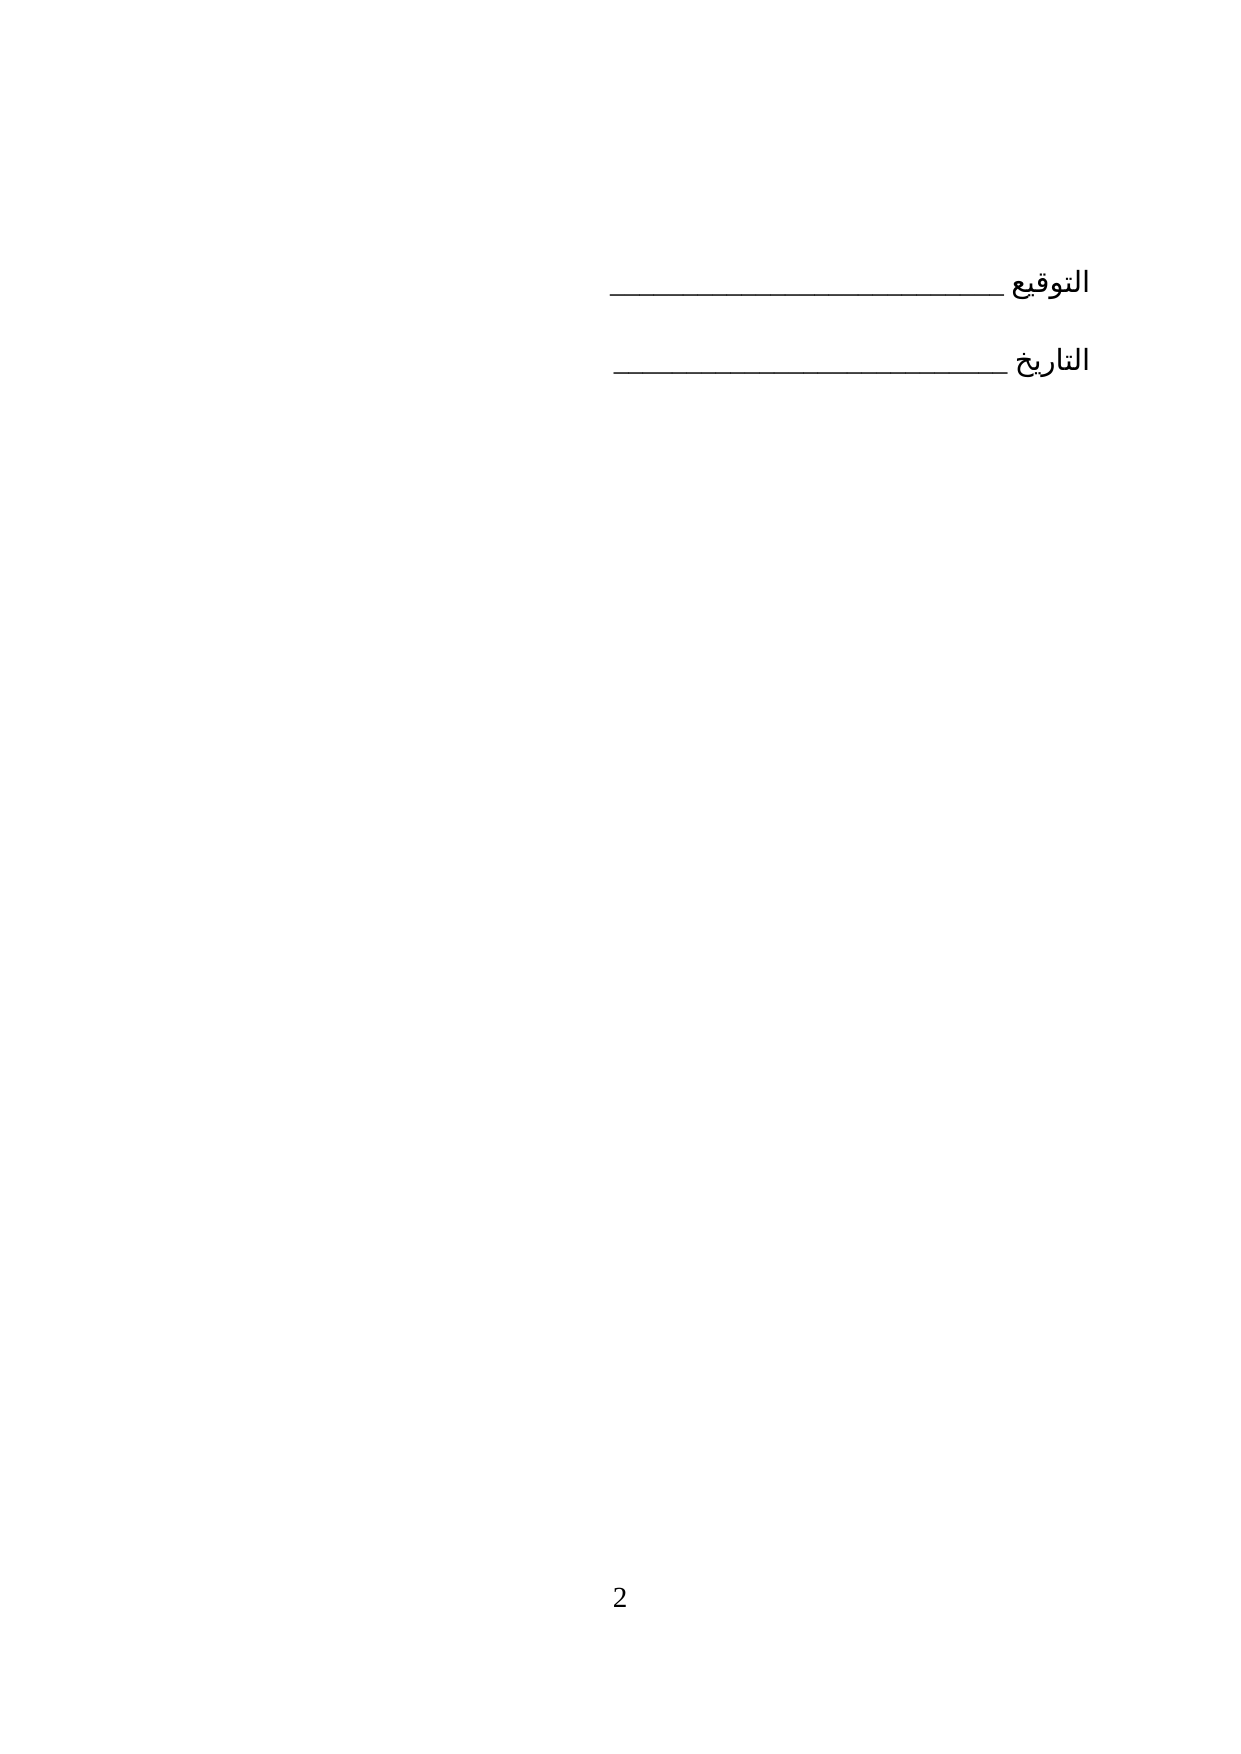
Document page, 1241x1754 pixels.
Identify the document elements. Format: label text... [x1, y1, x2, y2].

text التوقيع ___________________________ [150, 266, 1090, 299]
text التاريخ ___________________________ [150, 343, 1090, 376]
